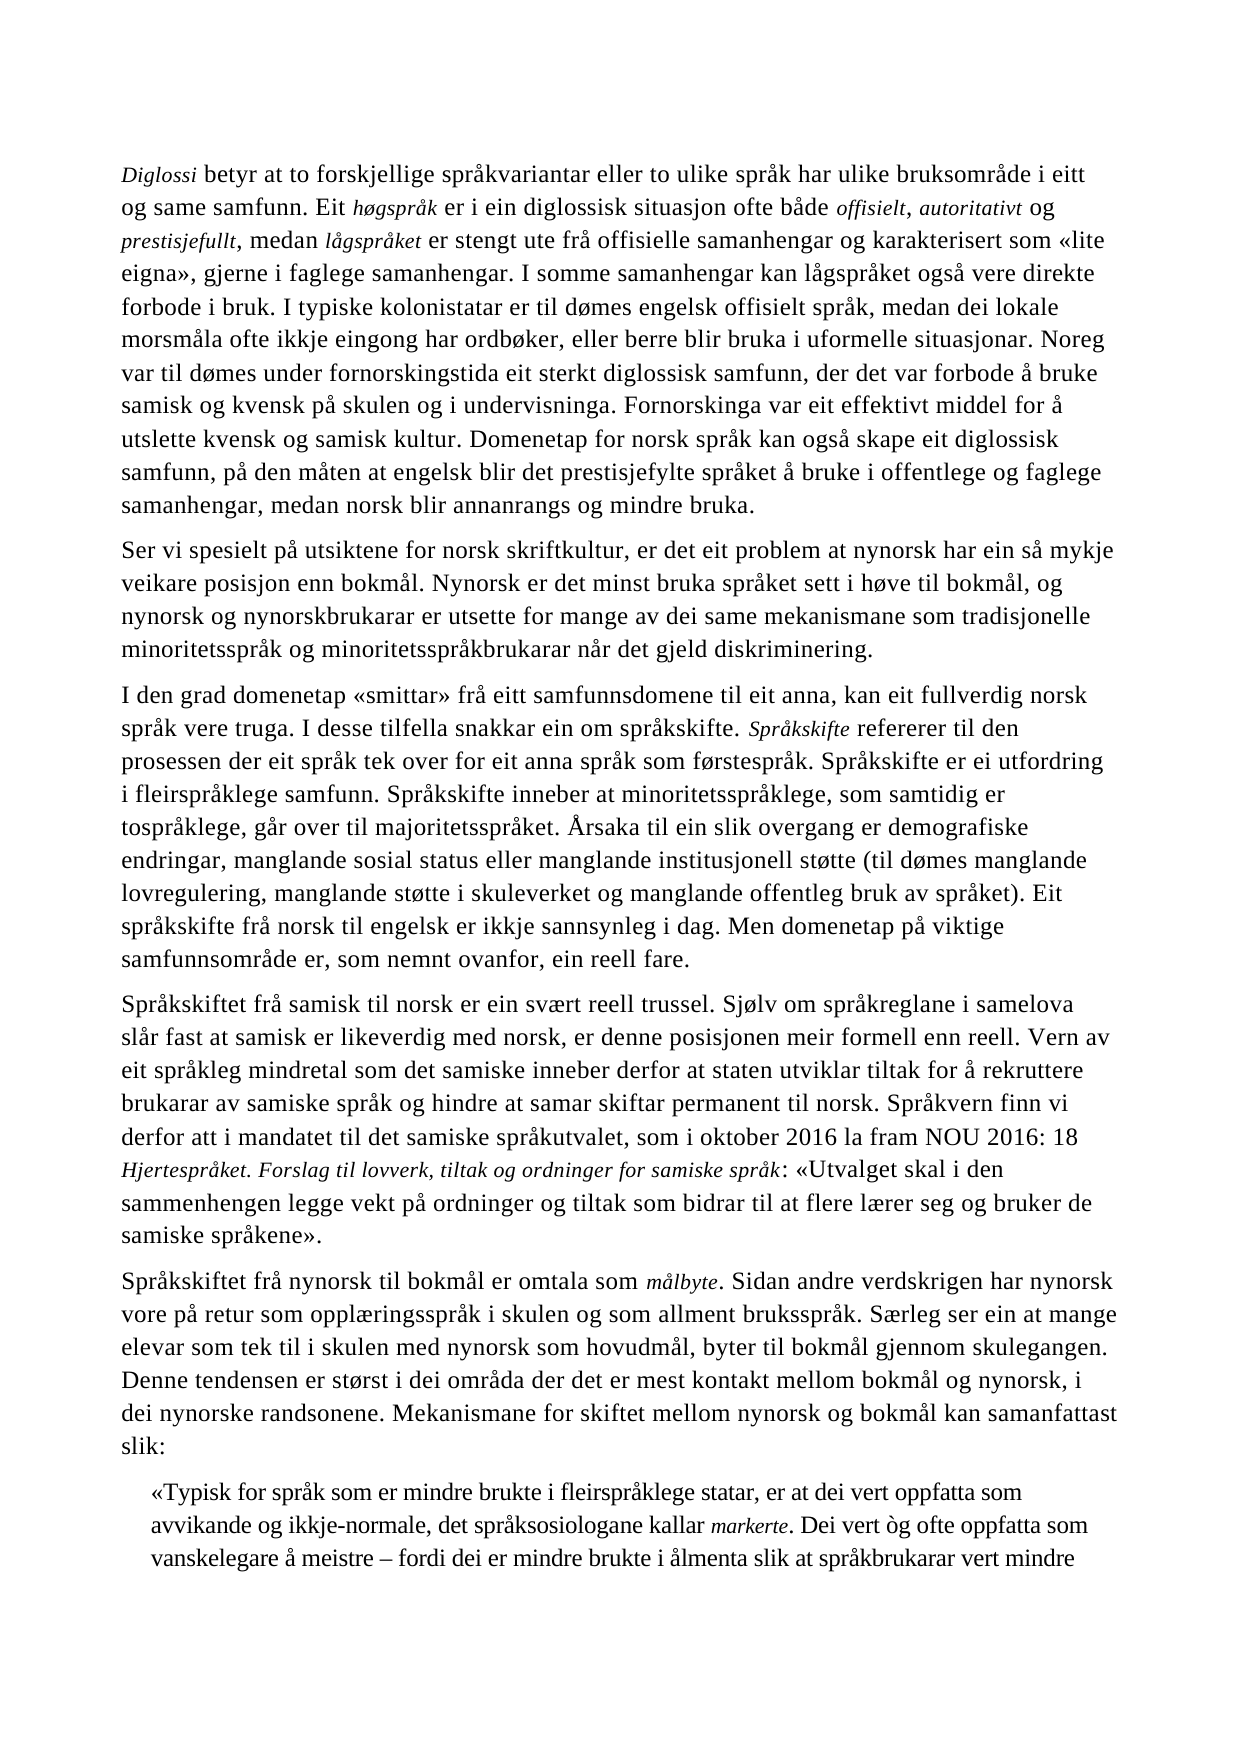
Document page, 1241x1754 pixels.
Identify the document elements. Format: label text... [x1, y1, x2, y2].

text Språkskiftet frå samisk til norsk er ein svært reell trussel. Sjølv om språkreglane i samelova slår fast at samisk er likeverdig med norsk, er denne posisjonen meir formell enn reell. Vern av eit språkleg mindretal som det samiske inneber derfor at staten utviklar tiltak for å rekruttere brukarar av samiske språk og hindre at samar skiftar permanent til norsk. Språkvern finn vi derfor att i mandatet til det samiske språkutvalet, som i oktober 2016 la fram NOU 2016: 18 Hjertespråket. Forslag til lovverk, tiltak og ordninger for samiske språk: «Utvalget skal i den sammenhengen legge vekt på ordninger og tiltak som bidrar til at flere lærer seg og bruker de samiske språkene». [121, 989, 1119, 1249]
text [151, 1477, 1119, 1572]
text Ser vi spesielt på utsiktene for norsk skriftkultur, er det eit problem at nynorsk har ein så mykje veikare posisjon enn bokmål. Nynorsk er det minst bruka språket sett i høve til bokmål, og nynorsk og nynorskbrukarar er utsette for mange av dei same mekanismane som tradisjonelle minoritetsspråk og minoritetsspråkbrukarar når det gjeld diskriminering. [121, 535, 1119, 663]
text Språkskiftet frå nynorsk til bokmål er omtala som målbyte. Sidan andre verdskrigen har nynorsk vore på retur som opplæringsspråk i skulen og som allment bruksspråk. Særleg ser ein at mange elevar som tek til i skulen med nynorsk som hovudmål, byter til bokmål gjennom skulegangen. Denne tendensen er størst i dei områda der det er mest kontakt mellom bokmål og nynorsk, i dei nynorske randsonene. Mekanismane for skiftet mellom nynorsk og bokmål kan samanfattast slik: [121, 1266, 1119, 1460]
text I den grad domenetap «smittar» frå eitt samfunnsdomene til eit anna, kan eit fullverdig norsk språk vere truga. I desse tilfella snakkar ein om språkskifte. Språkskifte refererer til den prosessen der eit språk tek over for eit anna språk som førstespråk. Språkskifte er ei utfordring i fleirspråklege samfunn. Språkskifte inneber at minoritetsspråklege, som samtidig er tospråklege, går over til majoritetsspråket. Årsaka til ein slik overgang er demografiske endringar, manglande sosial status eller manglande institusjonell støtte (til dømes manglande lovregulering, manglande støtte i skuleverket og manglande offentleg bruk av språket). Eit språkskifte frå norsk til engelsk er ikkje sannsynleg i dag. Men domenetap på viktige samfunnsområde er, som nemnt ovanfor, ein reell fare. [121, 680, 1119, 973]
text Diglossi betyr at to forskjellige språkvariantar eller to ulike språk har ulike bruksområde i eitt og same samfunn. Eit høgspråk er i ein diglossisk situasjon ofte både offisielt, autoritativt og prestisjefullt, medan lågspråket er stengt ute frå offisielle samanhengar og karakterisert som «lite eigna», gjerne i faglege samanhengar. I somme samanhengar kan lågspråket også vere direkte forbode i bruk. I typiske kolonistatar er til dømes engelsk offisielt språk, medan dei lokale morsmåla ofte ikkje eingong har ordbøker, eller berre blir bruka i uformelle situasjonar. Noreg var til dømes under fornorskingstida eit sterkt diglossisk samfunn, der det var forbode å bruke samisk og kvensk på skulen og i undervisninga. Fornorskinga var eit effektivt middel for å utslette kvensk og samisk kultur. Domenetap for norsk språk kan også skape eit diglossisk samfunn, på den måten at engelsk blir det prestisjefylte språket å bruke i offentlege og faglege samanhengar, medan norsk blir annanrangs og mindre bruka. [121, 159, 1119, 518]
